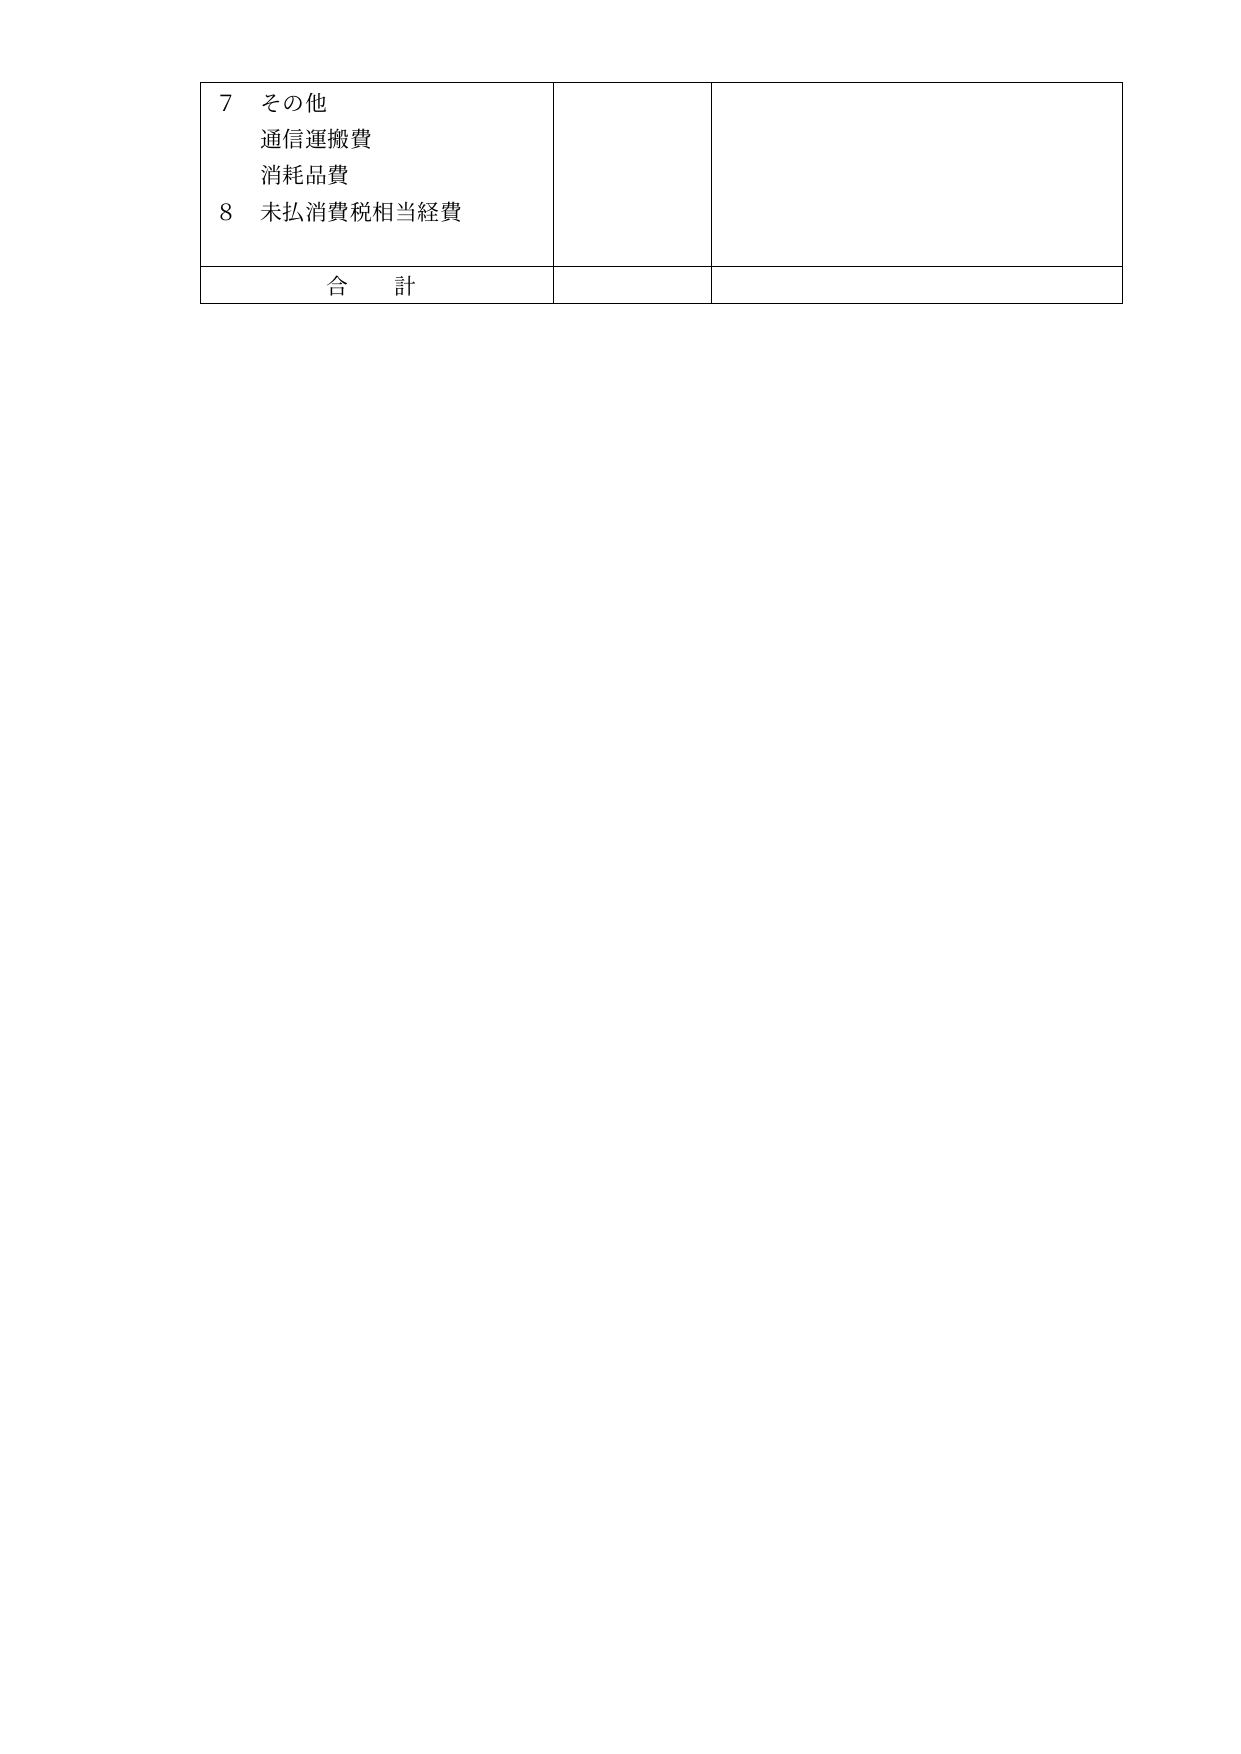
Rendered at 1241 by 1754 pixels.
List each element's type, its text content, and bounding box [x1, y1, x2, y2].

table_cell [201, 83, 553, 266]
table_cell [554, 83, 711, 266]
table_cell 合 計 [201, 267, 553, 303]
table_cell [554, 267, 711, 303]
table_cell [712, 83, 1122, 266]
table_cell [712, 267, 1122, 303]
